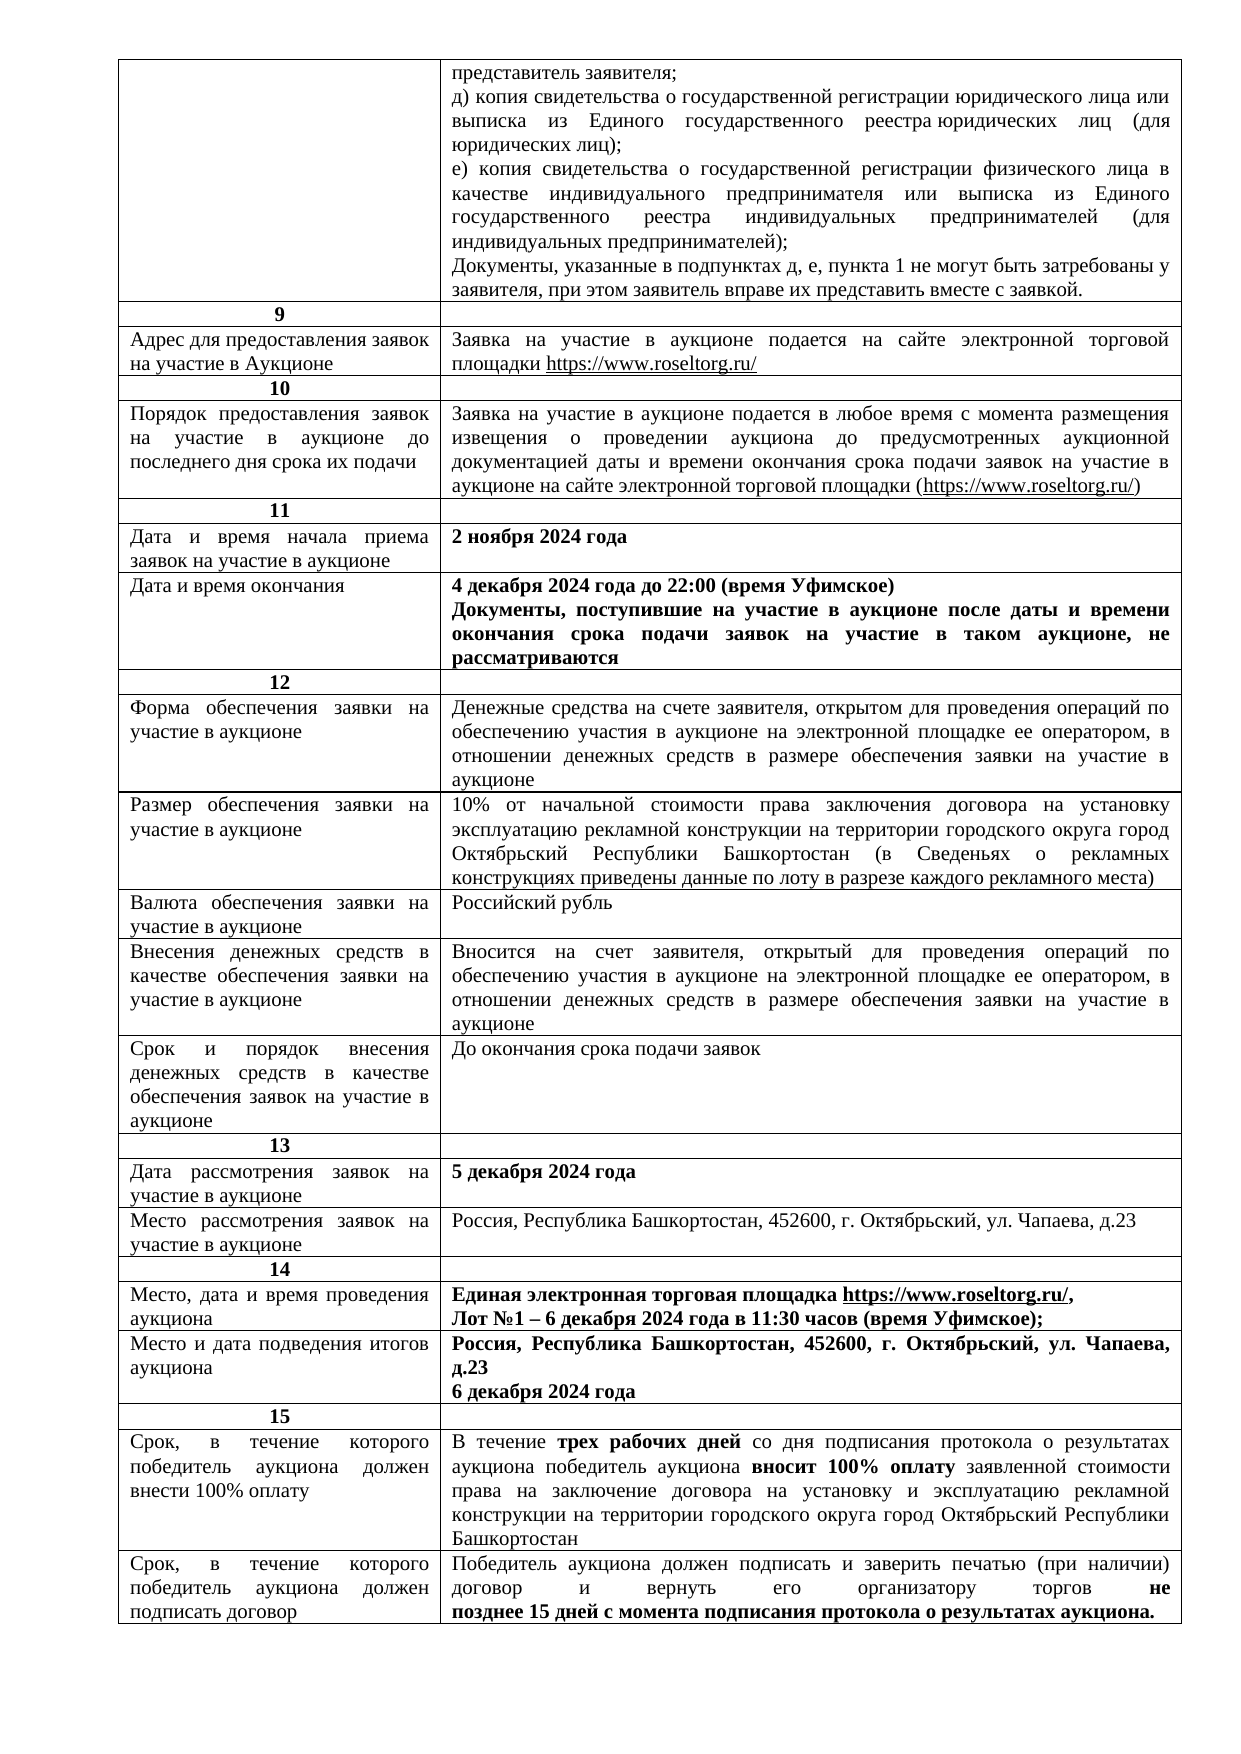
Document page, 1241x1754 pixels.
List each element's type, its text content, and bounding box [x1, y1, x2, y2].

table_cell 12 [119, 670, 440, 694]
table_cell 4 декабря 2024 года до 22:00 (время Уфимское) Документы, поступившие на участие в аукционе после даты и времени окончания срока подачи заявок на участие в таком аукционе, не рассматриваются [441, 573, 1181, 669]
table_cell Российский рубль [441, 890, 1181, 938]
table_cell Дата и время начала приема заявок на участие в аукционе [119, 524, 440, 572]
table_cell Вносится на счет заявителя, открытый для проведения операций по обеспечению участия в аукционе на электронной площадке ее оператором, в отношении денежных средств в размере обеспечения заявки на участие в аукционе [441, 939, 1181, 1035]
table_cell 10 [119, 376, 440, 400]
table_cell Место, дата и время проведения аукциона [119, 1282, 440, 1330]
table_cell Размер обеспечения заявки на участие в аукционе [119, 793, 440, 889]
table_cell 11 [119, 499, 440, 522]
table_cell [441, 1404, 1181, 1428]
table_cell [119, 60, 440, 301]
table_cell 10% от начальной стоимости права заключения договора на установку эксплуатацию рекламной конструкции на территории городского округа город Октябрьский Республики Башкортостан (в Сведеньях о рекламных конструкциях приведены данные по лоту в разрезе каждого рекламного места) [441, 793, 1181, 889]
table_cell 9 [119, 302, 440, 326]
table_cell Дата и время окончания [119, 573, 440, 669]
table_cell [441, 1257, 1181, 1281]
table_cell [441, 376, 1181, 400]
table_cell [441, 670, 1181, 694]
table_cell Место и дата подведения итогов аукциона [119, 1331, 440, 1403]
table_cell 15 [119, 1404, 440, 1428]
table_cell Срок, в течение которого победитель аукциона должен внести 100% оплату [119, 1430, 440, 1550]
table_cell Форма обеспечения заявки на участие в аукционе [119, 695, 440, 791]
table_cell Россия, Республика Башкортостан, 452600, г. Октябрьский, ул. Чапаева, д.23 [441, 1208, 1181, 1256]
table_cell Заявка на участие в аукционе подается на сайте электронной торговой площадки https://www.roseltorg.ru/ [441, 327, 1181, 375]
table_cell Россия, Республика Башкортостан, 452600, г. Октябрьский, ул. Чапаева, д.23 6 декабря 2024 года [441, 1331, 1181, 1403]
table_cell Победитель аукциона должен подписать и заверить печатью (при наличии) договор и вернуть его организатору торгов не позднее 15 дней с момента подписания протокола о результатах аукциона. [441, 1551, 1181, 1623]
table_cell Срок, в течение которого победитель аукциона должен подписать договор [119, 1551, 440, 1623]
table_cell Порядок предоставления заявок на участие в аукционе до последнего дня срока их подачи [119, 401, 440, 497]
table_cell [441, 1134, 1181, 1157]
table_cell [441, 60, 1181, 301]
table_cell Адрес для предоставления заявок на участие в Аукционе [119, 327, 440, 375]
table_cell В течение трех рабочих дней со дня подписания протокола о результатах аукциона победитель аукциона вносит 100% оплату заявленной стоимости права на заключение договора на установку и эксплуатацию рекламной конструкции на территории городского округа город Октябрьский Республики Башкортостан [441, 1430, 1181, 1550]
table_cell Денежные средства на счете заявителя, открытом для проведения операций по обеспечению участия в аукционе на электронной площадке ее оператором, в отношении денежных средств в размере обеспечения заявки на участие в аукционе [441, 695, 1181, 791]
table_cell Заявка на участие в аукционе подается в любое время с момента размещения извещения о проведении аукциона до предусмотренных аукционной документацией даты и времени окончания срока подачи заявок на участие в аукционе на сайте электронной торговой площадки (https://www.roseltorg.ru/) [441, 401, 1181, 497]
table_cell 13 [119, 1134, 440, 1157]
table_cell [441, 499, 1181, 522]
table_cell 2 ноября 2024 года [441, 524, 1181, 572]
table_cell Срок и порядок внесения денежных средств в качестве обеспечения заявок на участие в аукционе [119, 1036, 440, 1132]
table_cell Единая электронная торговая площадка https://www.roseltorg.ru/, Лот №1 – 6 декабря 2024 года в 11:30 часов (время Уфимское); [441, 1282, 1181, 1330]
table_cell 14 [119, 1257, 440, 1281]
table_cell Место рассмотрения заявок на участие в аукционе [119, 1208, 440, 1256]
table_cell Валюта обеспечения заявки на участие в аукционе [119, 890, 440, 938]
table_cell До окончания срока подачи заявок [441, 1036, 1181, 1132]
table_cell Дата рассмотрения заявок на участие в аукционе [119, 1159, 440, 1207]
table_cell Внесения денежных средств в качестве обеспечения заявки на участие в аукционе [119, 939, 440, 1035]
table_cell [441, 302, 1181, 326]
table_cell 5 декабря 2024 года [441, 1159, 1181, 1207]
